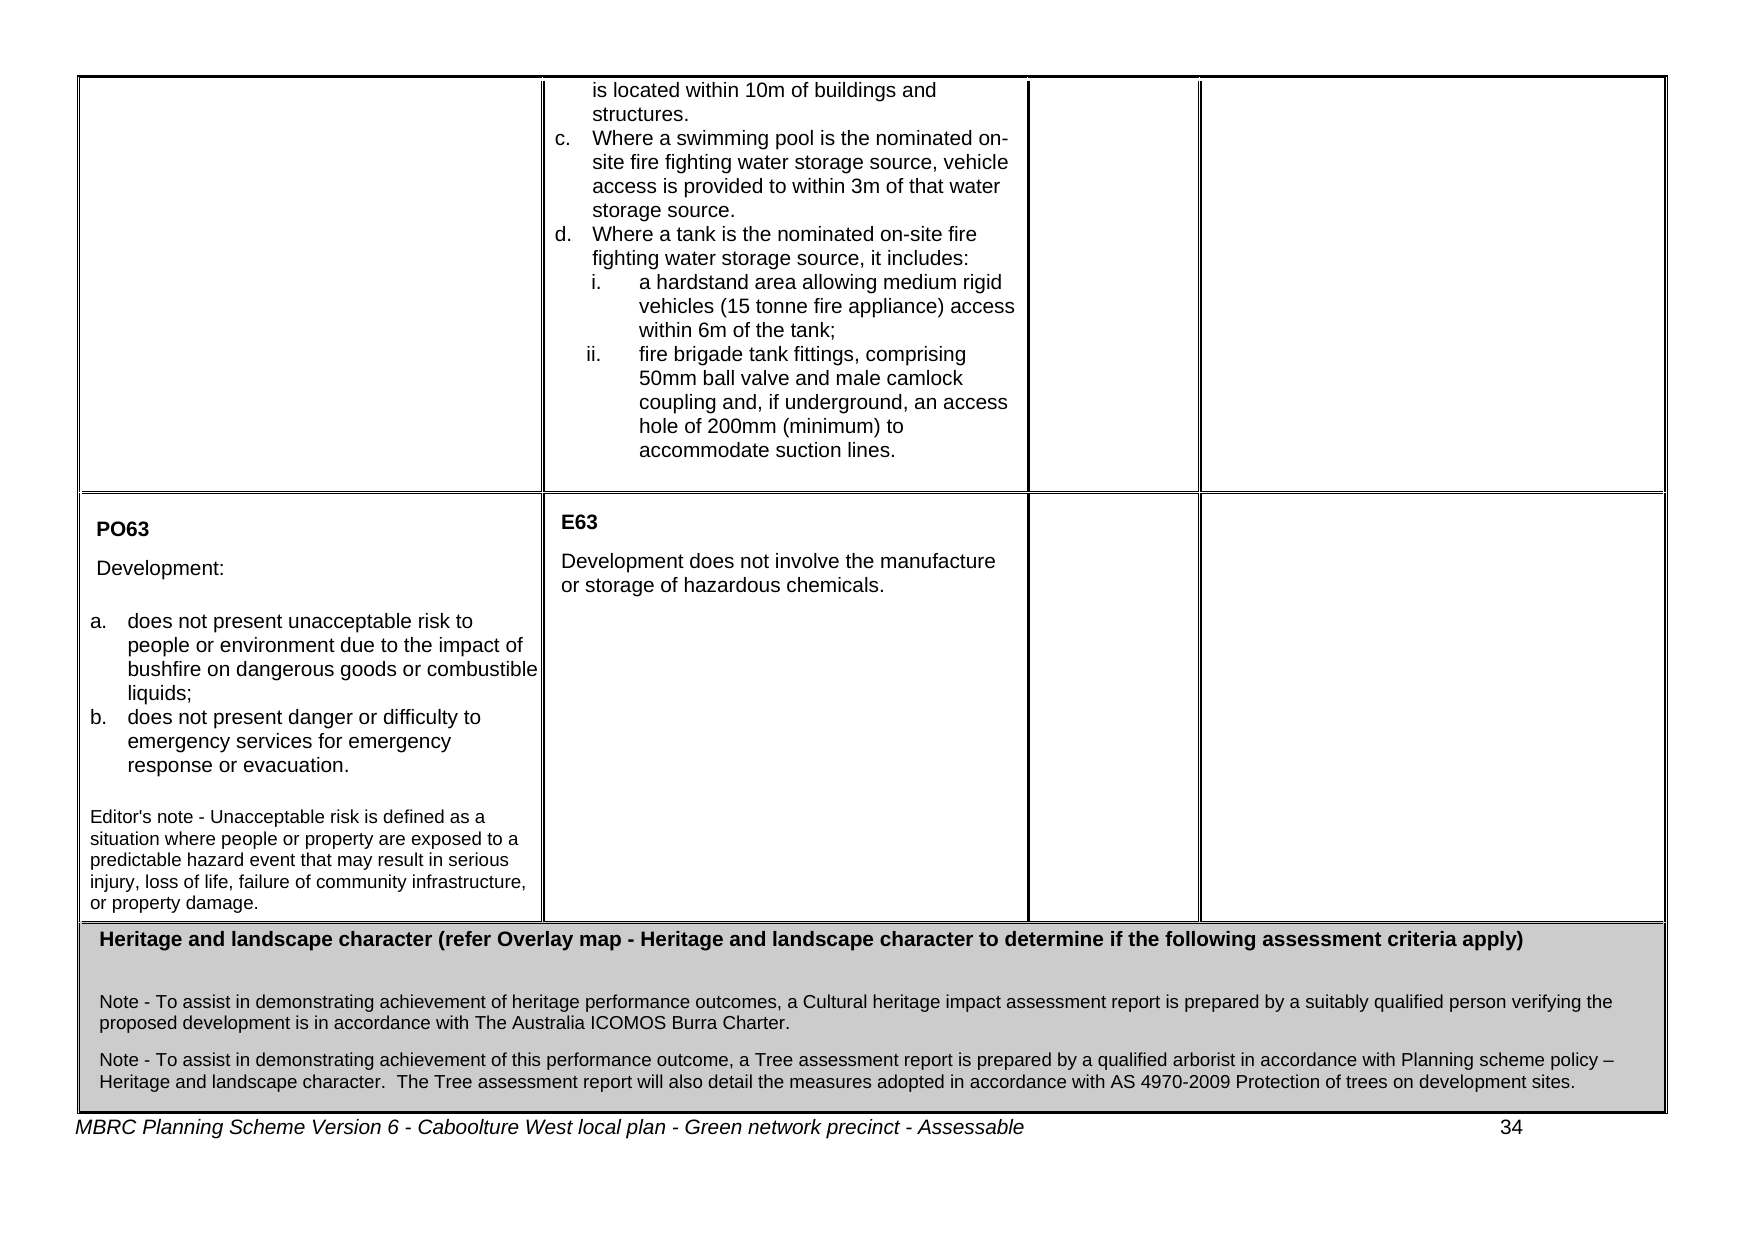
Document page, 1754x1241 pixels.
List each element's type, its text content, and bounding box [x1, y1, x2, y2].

table_cell [1200, 491, 1666, 921]
table_cell PO63 Development: does not present unacceptable risk to people or environment due to the impact of bushfire on dangerous goods or combustible liquids; does not present danger or difficulty to emergency services for emergency response or evacuation. Editor's note - Unacceptable risk is defined as a situation where people or property are exposed to a predictable hazard event that may result in serious injury, loss of life, failure of community infrastructure, or property damage. [78, 491, 543, 921]
table_cell [1200, 78, 1664, 491]
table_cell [80, 77, 543, 491]
table_cell [1030, 494, 1198, 921]
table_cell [543, 77, 1028, 491]
table_cell [1028, 77, 1200, 491]
table_cell E63 Development does not involve the manufacture or storage of hazardous chemicals. [545, 494, 1027, 921]
